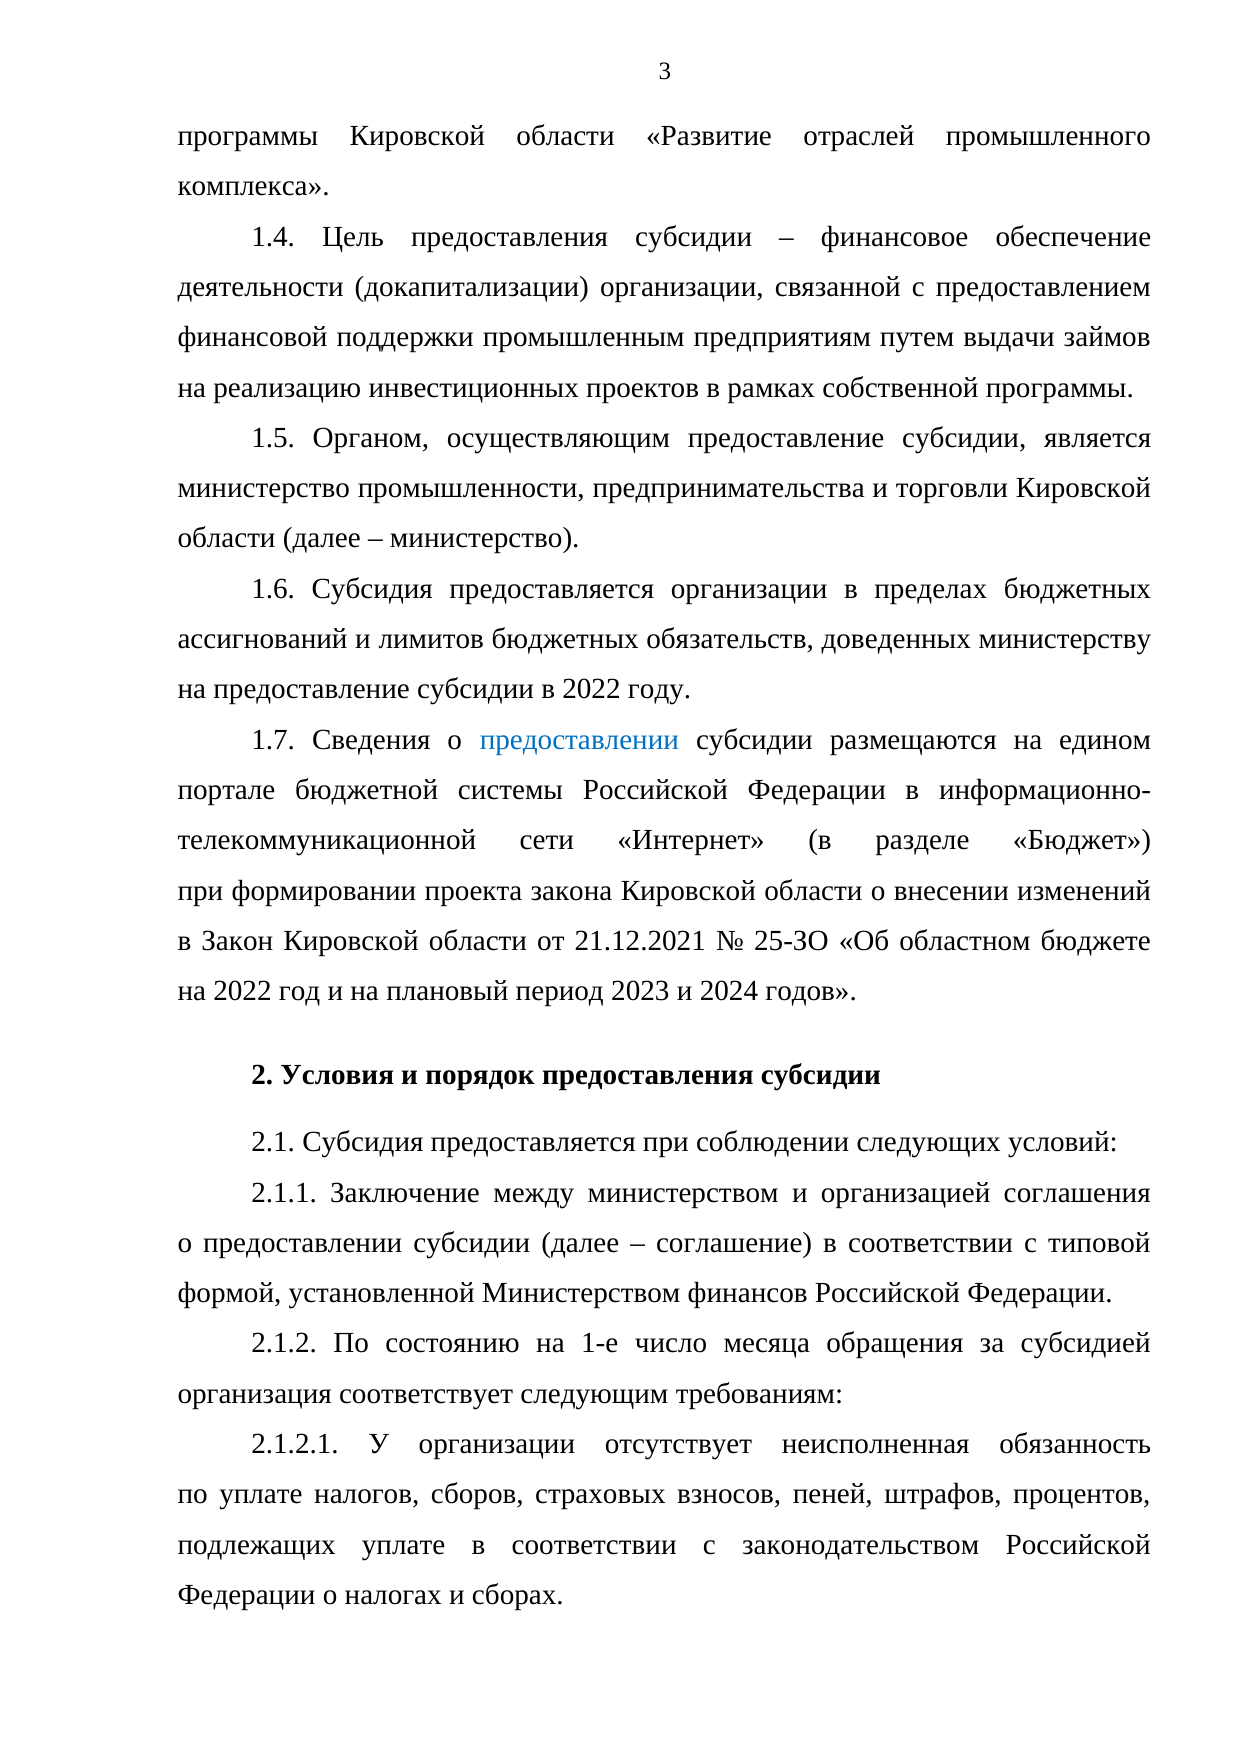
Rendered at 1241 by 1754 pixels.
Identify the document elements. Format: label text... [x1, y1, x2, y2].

text 2.1. Субсидия предоставляется при соблюдении следующих условий: [177, 1124, 1152, 1158]
text 2. Условия и порядок предоставления субсидии [177, 1057, 1152, 1091]
text 1.5. Органом, осуществляющим предоставление субсидии, является министерство промышленности, предпринимательства и торговли Кировской области (далее – министерство). [177, 420, 1152, 554]
text 1.4. Цель предоставления субсидии – финансовое обеспечение деятельности (докапитализации) организации, связанной с предоставлением финансовой поддержки промышленным предприятиям путем выдачи займов на реализацию инвестиционных проектов в рамках собственной программы. [177, 219, 1152, 403]
text 1.6. Субсидия предоставляется организации в пределах бюджетных ассигнований и лимитов бюджетных обязательств, доведенных министерству на предоставление субсидии в 2022 году. [177, 571, 1152, 705]
text 2.1.1. Заключение между министерством и организацией соглашения о предоставлении субсидии (далее – соглашение) в соответствии с типовой формой, установленной Министерством финансов Российской Федерации. [177, 1175, 1152, 1309]
text 2.1.2.1. У организации отсутствует неисполненная обязанность по уплате налогов, сборов, страховых взносов, пеней, штрафов, процентов, подлежащих уплате в соответствии с законодательством Российской Федерации о налогах и сборах. [177, 1426, 1152, 1611]
text 2.1.2. По состоянию на 1-е число месяца обращения за субсидией организация соответствует следующим требованиям: [177, 1326, 1152, 1409]
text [177, 118, 1152, 202]
text 1.7. Сведения о предоставлении субсидии размещаются на едином портале бюджетной системы Российской Федерации в информационно-телекоммуникационной сети «Интернет» (в разделе «Бюджет») при формировании проекта закона Кировской области о внесении изменений в Закон Кировской области от 21.12.2021 № 25-ЗО «Об областном бюджете на 2022 год и на плановый период 2023 и 2024 годов». [177, 722, 1152, 1007]
